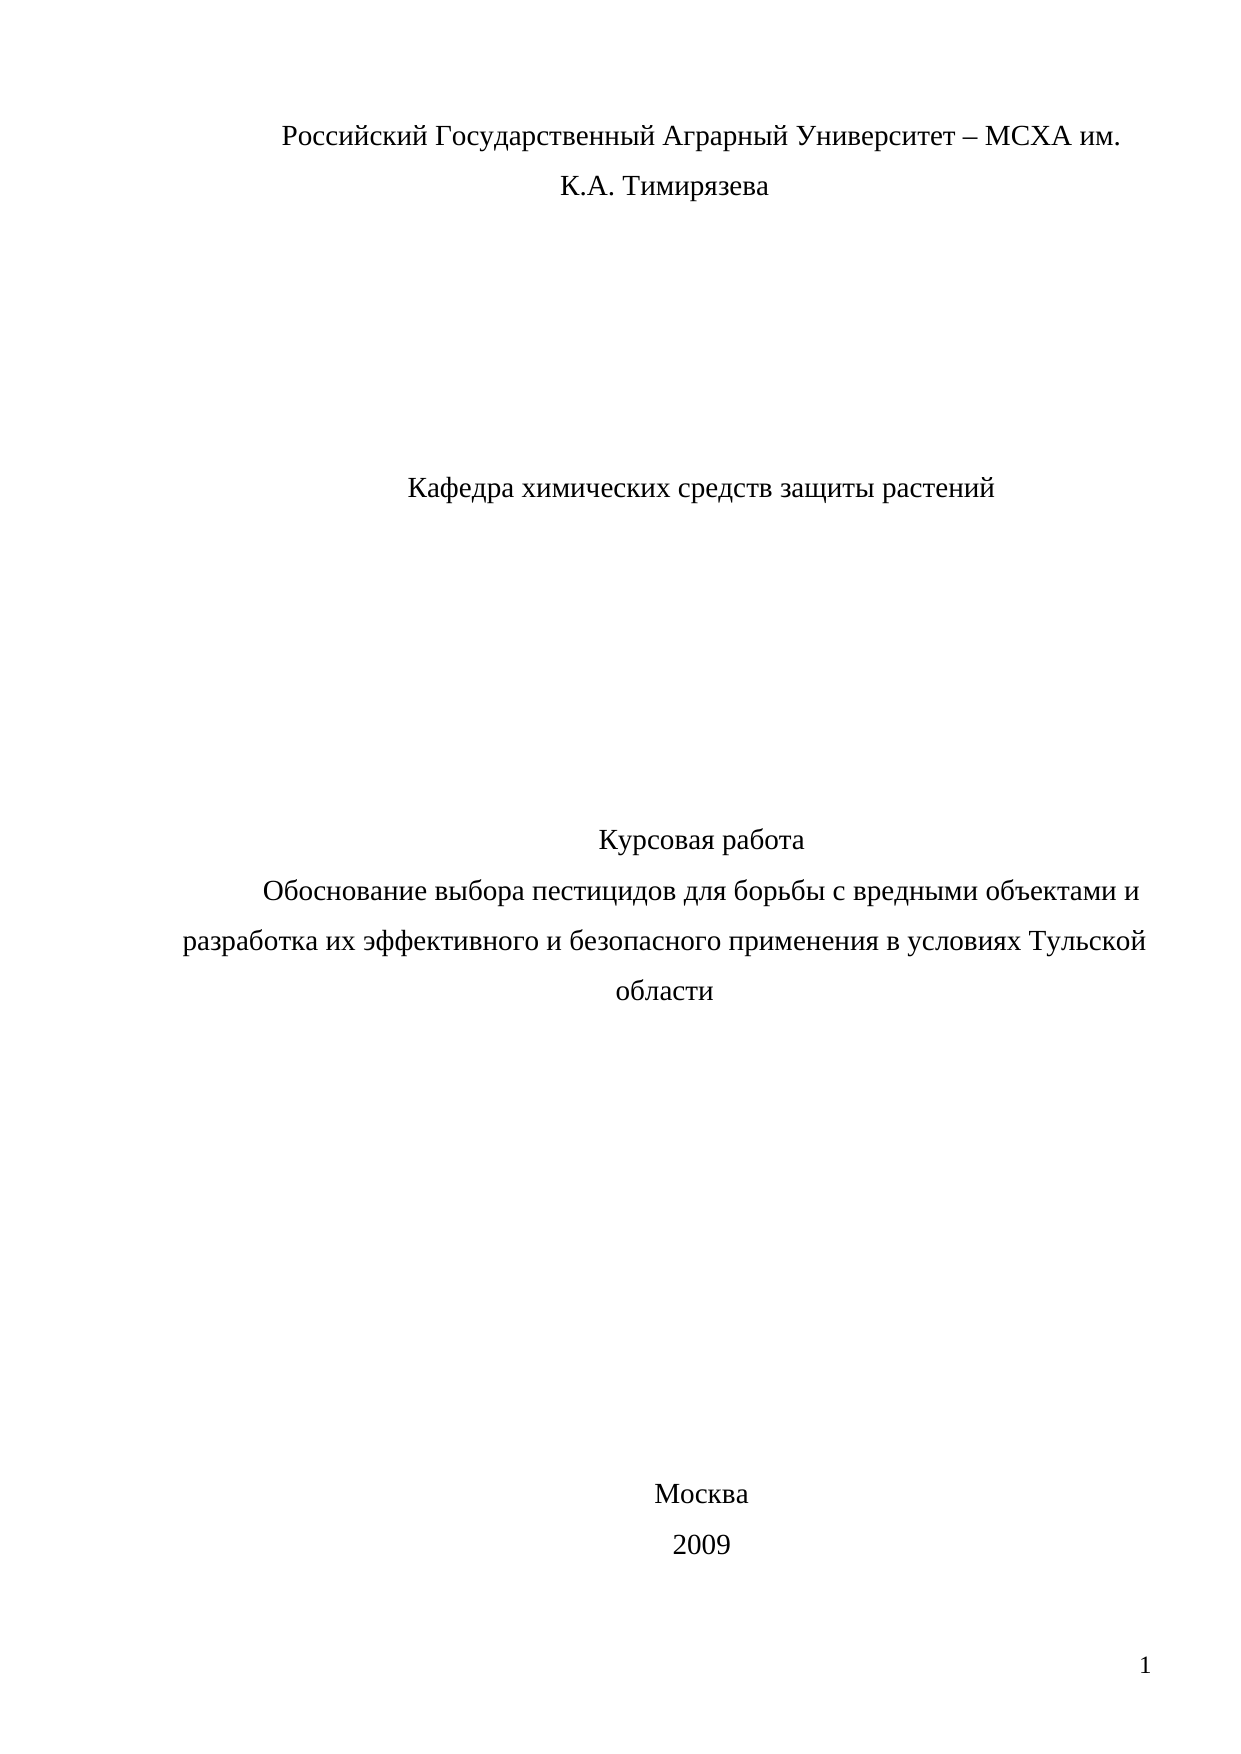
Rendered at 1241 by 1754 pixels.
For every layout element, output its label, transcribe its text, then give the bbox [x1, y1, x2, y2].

text Курсовая работа [177, 822, 1152, 856]
text 2009 [177, 1527, 1152, 1560]
text Кафедра химических средств защиты растений [177, 470, 1152, 504]
text Российский Государственный Аграрный Университет – МСХА им. К.А. Тимирязева [177, 118, 1152, 202]
text Москва [177, 1477, 1152, 1510]
text Обоснование выбора пестицидов для борьбы с вредными объектами и разработка их эффективного и безопасного применения в условиях Тульской области [177, 873, 1152, 1007]
